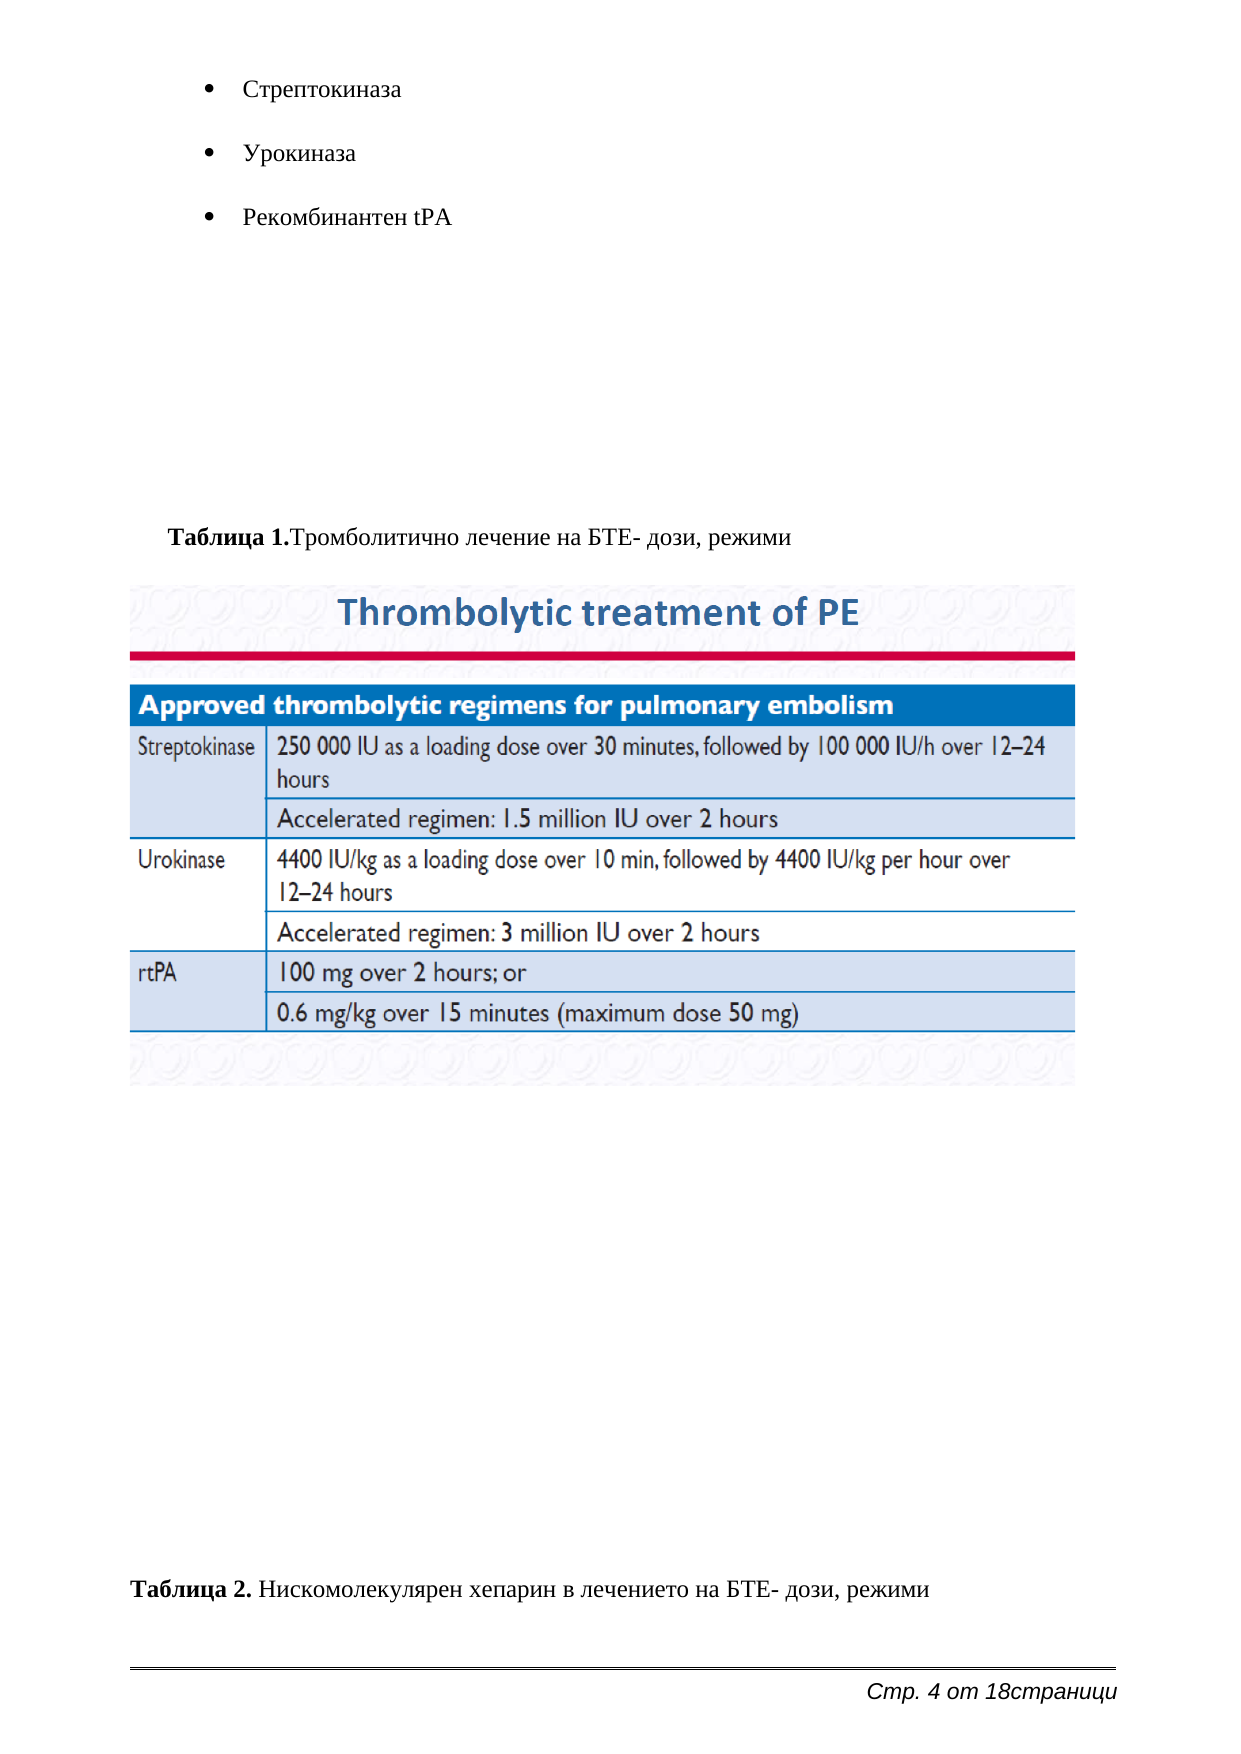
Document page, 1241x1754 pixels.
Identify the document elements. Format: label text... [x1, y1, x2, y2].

list Стрептокиназа [205, 74, 1122, 103]
list Рекомбинантен tPA [205, 202, 1122, 231]
list Урокиназа [205, 138, 1122, 167]
text Таблица 2. Нискомолекулярен хепарин в лечението на БТЕ- дози, режими [130, 1574, 1122, 1603]
list Таблица 1.Тромболитично лечение на БТЕ- дози, режими [167, 522, 1122, 550]
